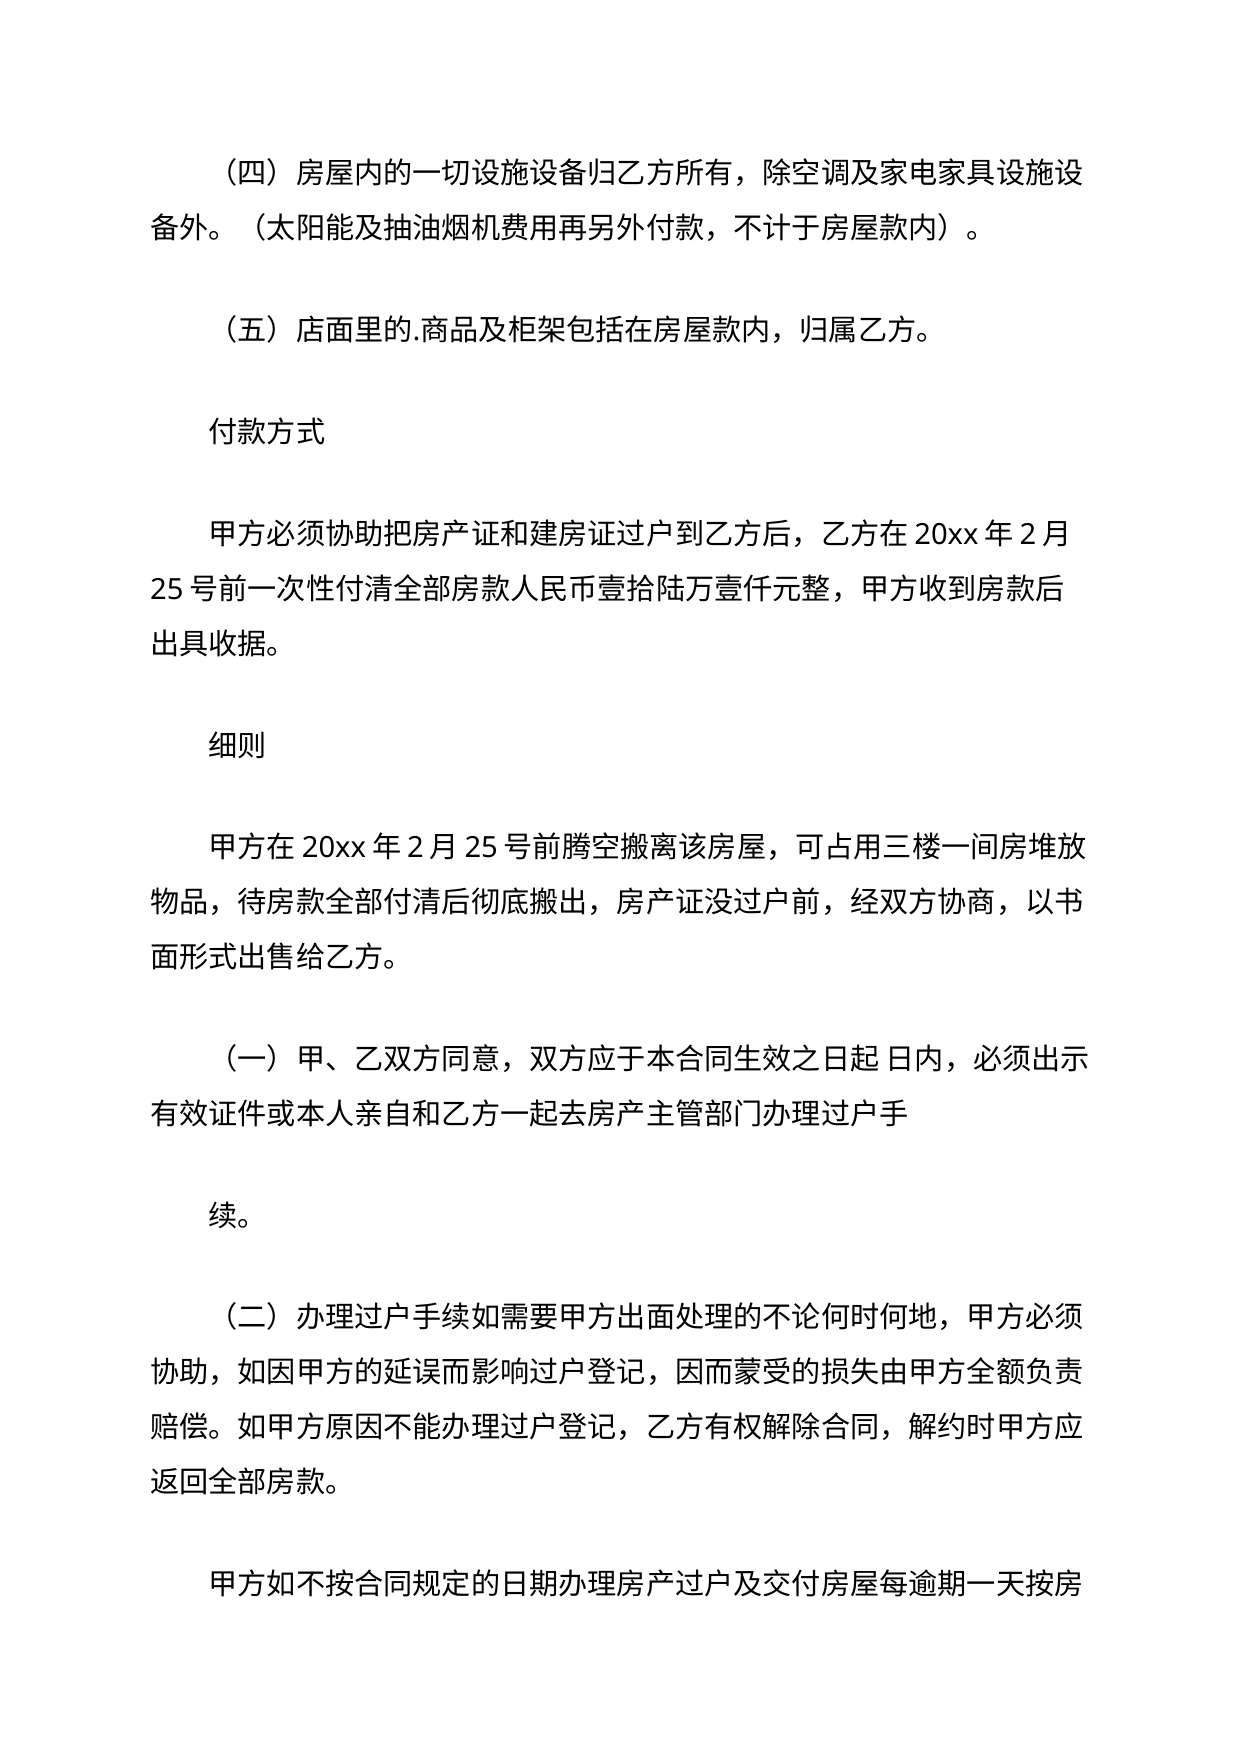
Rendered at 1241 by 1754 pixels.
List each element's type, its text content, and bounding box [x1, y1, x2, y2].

text （四）房屋内的一切设施设备归乙方所有，除空调及家电家具设施设备外。（太阳能及抽油烟机费用再另外付款，不计于房屋款内）。 [150, 150, 1090, 247]
text （一）甲、乙双方同意，双方应于本合同生效之日起 日内，必须出示有效证件或本人亲自和乙方一起去房产主管部门办理过户手 [150, 1036, 1090, 1133]
text 甲方必须协助把房产证和建房证过户到乙方后，乙方在20xx年2月25号前一次性付清全部房款人民币壹拾陆万壹仟元整，甲方收到房款后出具收据。 [150, 510, 1090, 663]
text （二）办理过户手续如需要甲方出面处理的不论何时何地，甲方必须协助，如因甲方的延误而影响过户登记，因而蒙受的损失由甲方全额负责赔偿。如甲方原因不能办理过户登记，乙方有权解除合同，解约时甲方应返回全部房款。 [150, 1294, 1090, 1501]
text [150, 1561, 1090, 1603]
text 续。 [150, 1192, 1090, 1234]
text 细则 [150, 722, 1090, 764]
text （五）店面里的.商品及柜架包括在房屋款内，归属乙方。 [150, 307, 1090, 349]
text 付款方式 [150, 409, 1090, 451]
text 甲方在20xx年2月25号前腾空搬离该房屋，可占用三楼一间房堆放物品，待房款全部付清后彻底搬出，房产证没过户前，经双方协商，以书面形式出售给乙方。 [150, 824, 1090, 976]
